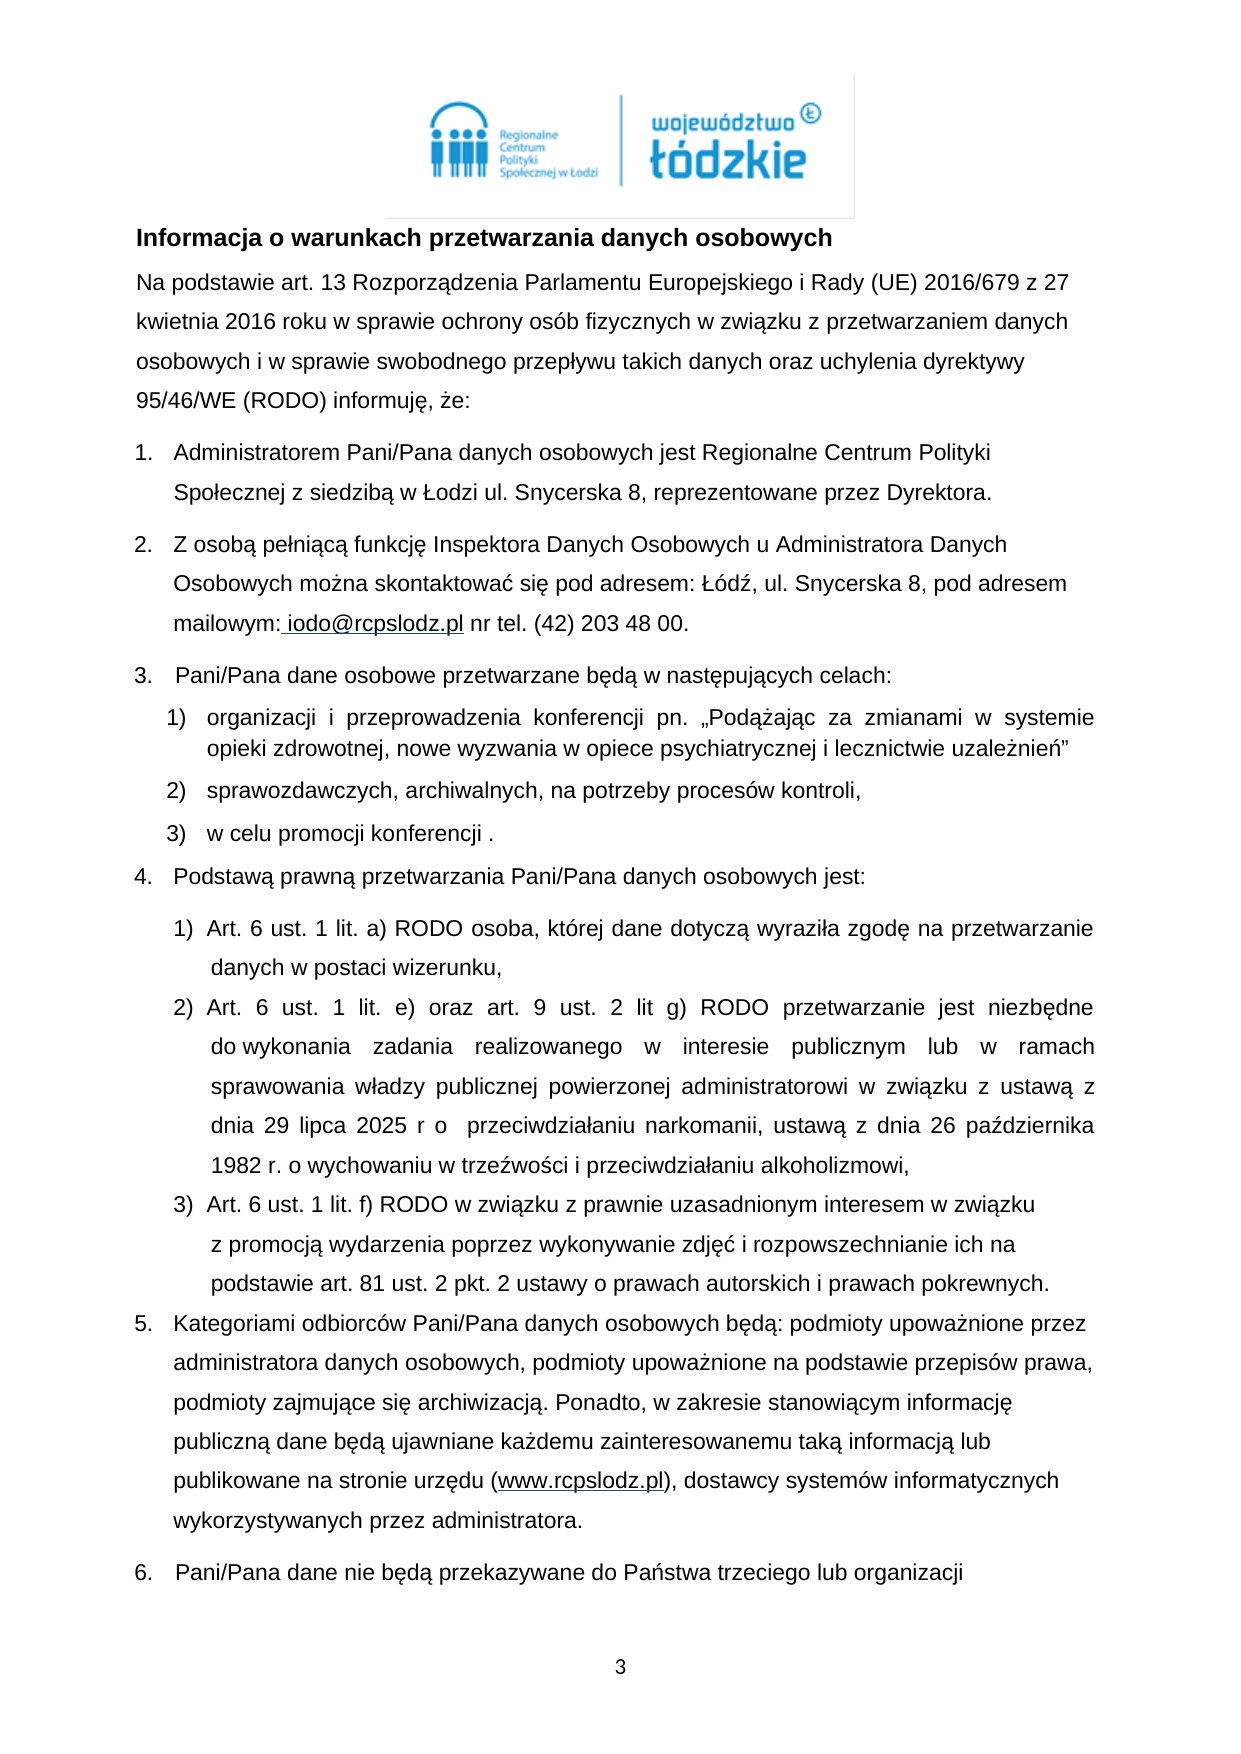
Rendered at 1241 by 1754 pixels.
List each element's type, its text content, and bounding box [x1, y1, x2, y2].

list Pani/Pana dane osobowe przetwarzane będą w następujących celach: [134, 662, 1096, 688]
text Na podstawie art. 13 Rozporządzenia Parlamentu Europejskiego i Rady (UE) 2016/679 z 27 kwietnia 2016 roku w sprawie ochrony osób fizycznych w związku z przetwarzaniem danych osobowych i w sprawie swobodnego przepływu takich danych oraz uchylenia dyrektywy 95/46/WE (RODO) informuję, że: [136, 269, 1096, 414]
list Podstawą prawną przetwarzania Pani/Pana danych osobowych jest: [134, 863, 1096, 889]
list Art. 6 ust. 1 lit. f) RODO w związku z prawnie uzasadnionym interesem w związku z promocją wydarzenia poprzez wykonywanie zdjęć i rozpowszechnianie ich na podstawie art. 81 ust. 2 pkt. 2 ustawy o prawach autorskich i prawach pokrewnych. [173, 1191, 1096, 1296]
list Z osobą pełniącą funkcję Inspektora Danych Osobowych u Administratora Danych Osobowych można skontaktować się pod adresem: Łódź, ul. Snycerska 8, pod adresem mailowym: iodo@rcpslodz.pl nr tel. (42) 203 48 00. [134, 531, 1096, 636]
picture [385, 73, 856, 220]
list Art. 6 ust. 1 lit. e) oraz art. 9 ust. 2 lit g) RODO przetwarzanie jest niezbędne do wykonania zadania realizowanego w interesie publicznym lub w ramach sprawowania władzy publicznej powierzonej administratorowi w związku z ustawą z dnia 29 lipca 2025 r o przeciwdziałaniu narkomanii, ustawą z dnia 26 października 1982 r. o wychowaniu w trzeźwości i przeciwdziałaniu alkoholizmowi, [173, 994, 1096, 1178]
list Administratorem Pani/Pana danych osobowych jest Regionalne Centrum Polityki Społecznej z siedzibą w Łodzi ul. Snycerska 8, reprezentowane przez Dyrektora. [134, 439, 1096, 505]
list Kategoriami odbiorców Pani/Pana danych osobowych będą: podmioty upoważnione przez administratora danych osobowych, podmioty upoważnione na podstawie przepisów prawa, podmioty zajmujące się archiwizacją. Ponadto, w zakresie stanowiącym informację publiczną dane będą ujawniane każdemu zainteresowanemu taką informacją lub publikowane na stronie urzędu (www.rcpslodz.pl), dostawcy systemów informatycznych wykorzystywanych przez administratora. [134, 1309, 1096, 1533]
list w celu promocji konferencji . [166, 820, 1096, 846]
subtitle Informacja o warunkach przetwarzania danych osobowych [136, 223, 1104, 252]
list Art. 6 ust. 1 lit. a) RODO osoba, której dane dotyczą wyraziła zgodę na przetwarzanie danych w postaci wizerunku, [173, 915, 1096, 981]
list organizacji i przeprowadzenia konferencji pn. „Podążając za zmianami w systemie opieki zdrowotnej, nowe wyzwania w opiece psychiatrycznej i lecznictwie uzależnień” [166, 704, 1096, 761]
list sprawozdawczych, archiwalnych, na potrzeby procesów kontroli, [166, 777, 1096, 804]
